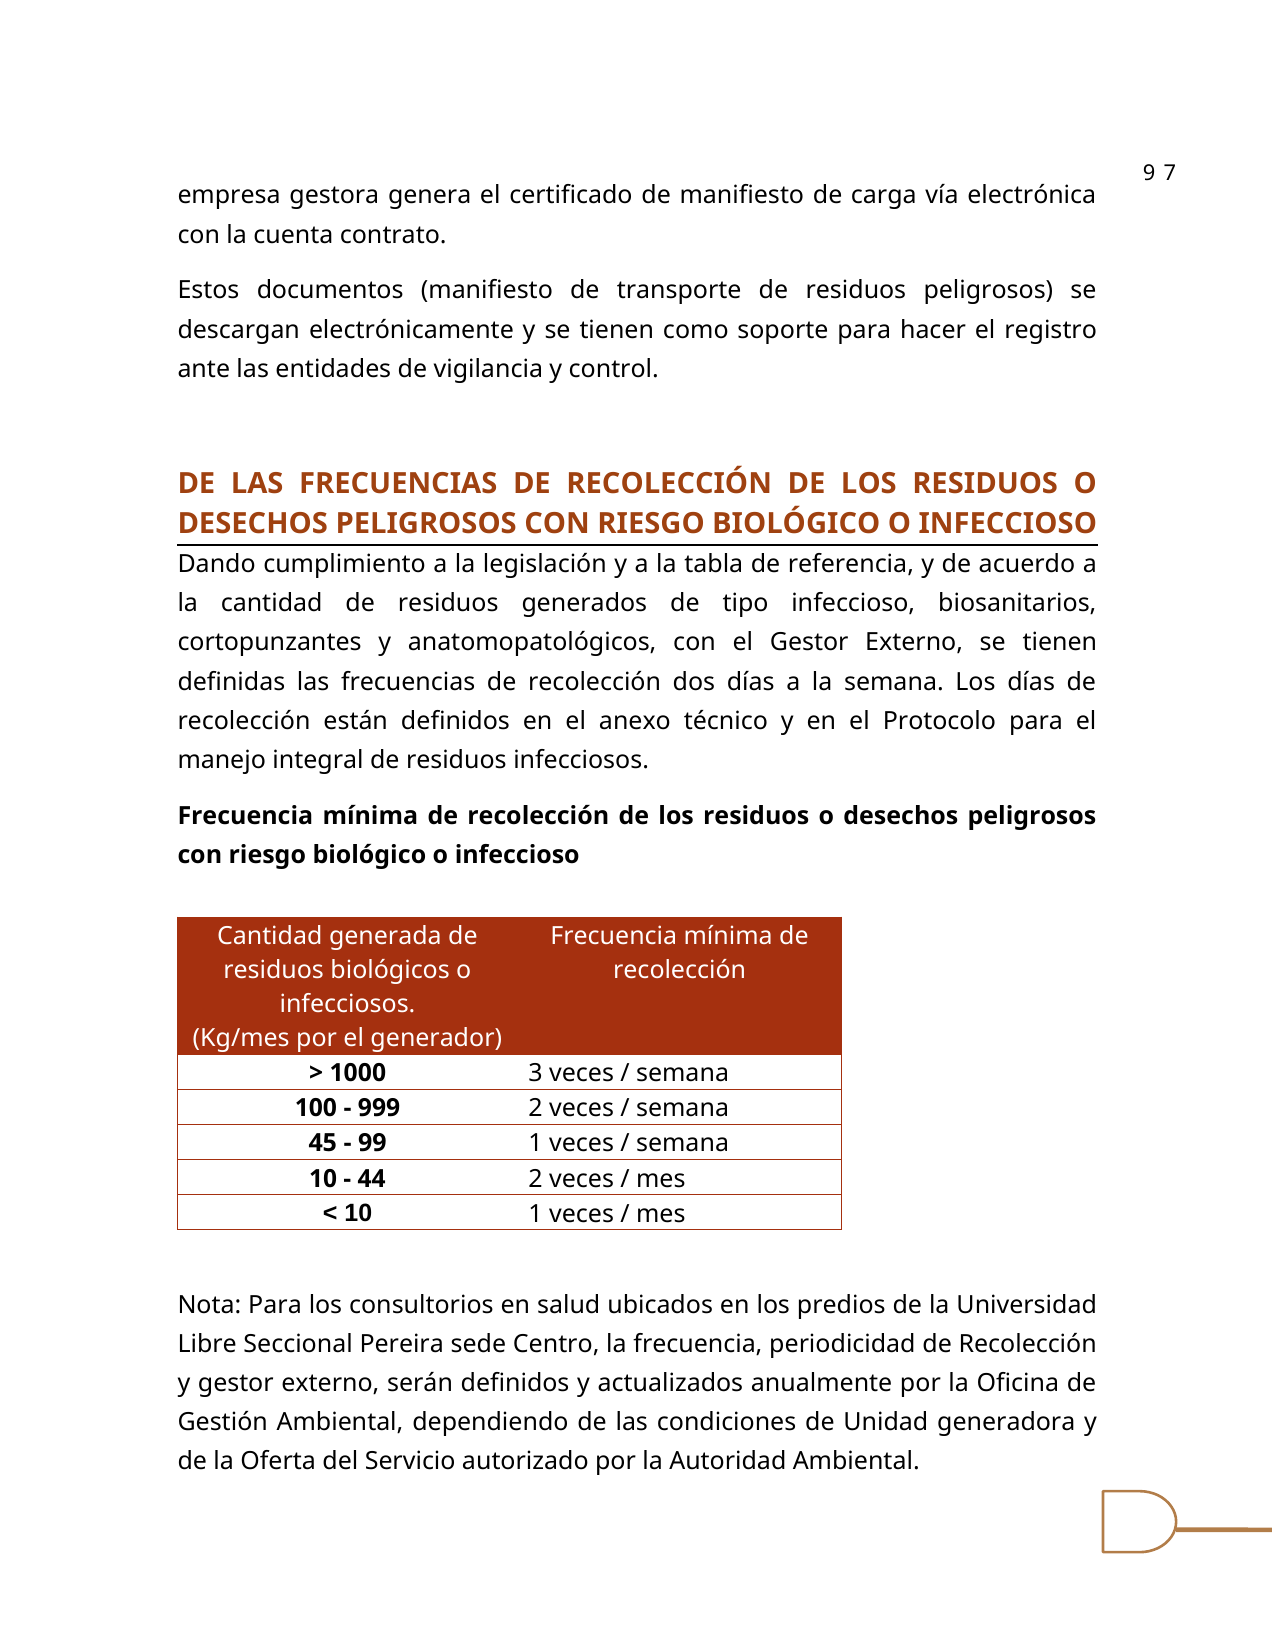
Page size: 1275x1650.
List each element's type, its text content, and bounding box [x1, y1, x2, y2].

table_header Cantidad generada de residuos biológicos o infecciosos. (Kg/mes por el generador) [178, 918, 517, 1054]
table_cell 100 - 999 [178, 1090, 517, 1124]
text Nota: Para los consultorios en salud ubicados en los predios de la Universidad Libre Seccional Pereira sede Centro, la frecuencia, periodicidad de Recolección y gestor externo, serán definidos y actualizados anualmente por la Oficina de Gestión Ambiental, dependiendo de las condiciones de Unidad generadora y de la Oferta del Servicio autorizado por la Autoridad Ambiental. [177, 1286, 1098, 1477]
table_cell 1 veces / semana [517, 1125, 841, 1159]
table_cell > 1000 [178, 1055, 517, 1089]
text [177, 177, 1098, 250]
table_cell 10 - 44 [178, 1160, 517, 1194]
table_header Frecuencia mínima de recolección [517, 918, 841, 1054]
table_cell 2 veces / semana [517, 1090, 841, 1124]
subtitle De las frecuencias de recolección de los residuos o desechos peligrosos con riesgo biológico o infeccioso [177, 462, 1098, 544]
table_cell < 10 [178, 1195, 517, 1229]
text Frecuencia mínima de recolección de los residuos o desechos peligrosos con riesgo biológico o infeccioso [177, 797, 1098, 871]
text Estos documentos (manifiesto de transporte de residuos peligrosos) se descargan electrónicamente y se tienen como soporte para hacer el registro ante las entidades de vigilancia y control. [177, 272, 1098, 384]
table_cell 3 veces / semana [517, 1055, 841, 1089]
table_cell 45 - 99 [178, 1125, 517, 1159]
table_cell 1 veces / mes [517, 1195, 841, 1229]
table_cell 2 veces / mes [517, 1160, 841, 1194]
text Dando cumplimiento a la legislación y a la tabla de referencia, y de acuerdo a la cantidad de residuos generados de tipo infeccioso, biosanitarios, cortopunzantes y anatomopatológicos, con el Gestor Externo, se tienen definidas las frecuencias de recolección dos días a la semana. Los días de recolección están definidos en el anexo técnico y en el Protocolo para el manejo integral de residuos infecciosos. [177, 546, 1098, 776]
